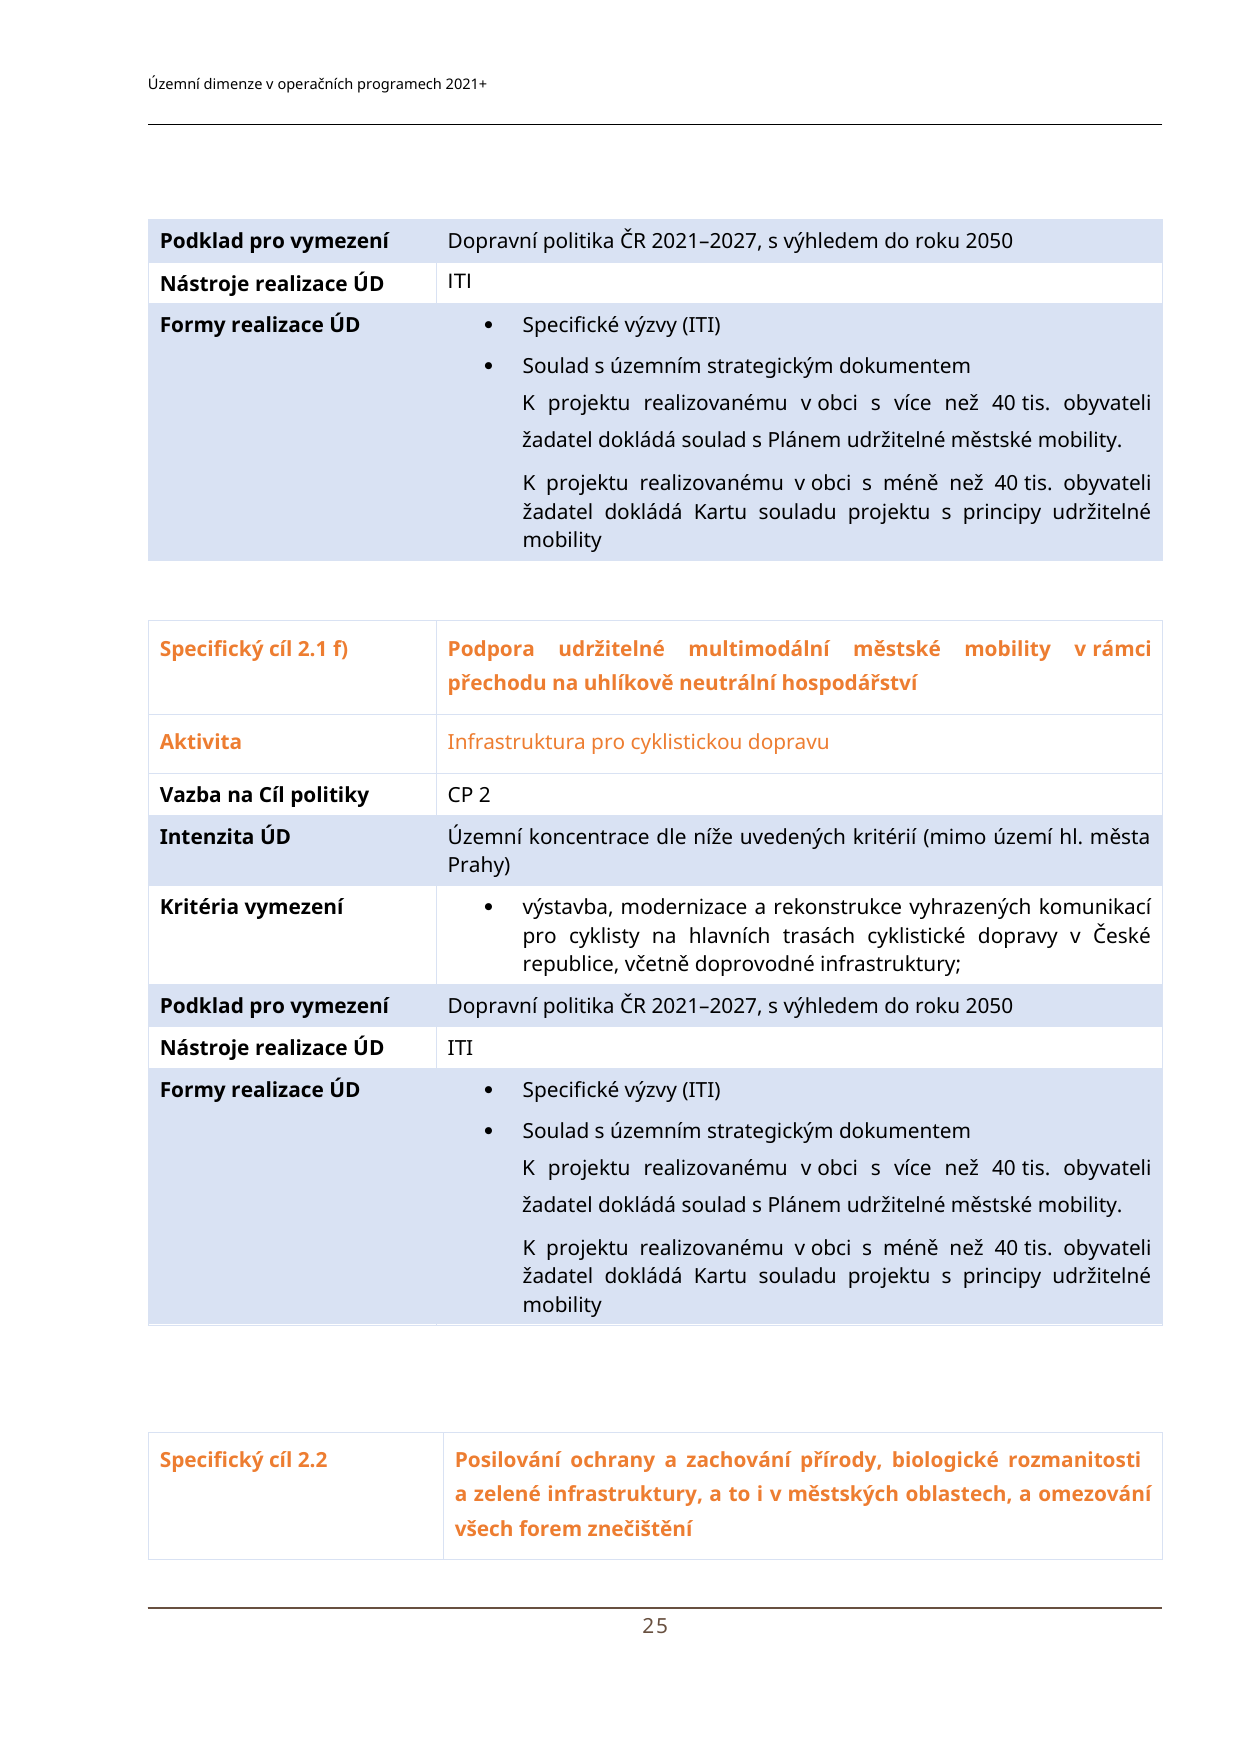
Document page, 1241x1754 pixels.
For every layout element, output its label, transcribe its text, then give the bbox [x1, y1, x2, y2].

table_cell Kritéria vymezení [149, 886, 436, 984]
table_cell Nástroje realizace ÚD [149, 263, 436, 303]
table_header Specifický cíl 2.1 f) [149, 621, 436, 713]
table_cell Vazba na Cíl politiky [149, 774, 436, 815]
table_cell ITI [437, 1027, 1162, 1068]
table_cell Formy realizace ÚD [149, 1069, 436, 1324]
table_cell výstavba, modernizace a rekonstrukce vyhrazených komunikací pro cyklisty na hlavních trasách cyklistické dopravy v České republice, včetně doprovodné infrastruktury; [437, 886, 1162, 984]
table_header Posilování ochrany a zachování přírody, biologické rozmanitosti a zelené infrastruktury, a to i v městských oblastech, a omezování všech forem znečištění [444, 1433, 1162, 1559]
table_cell Podklad pro vymezení [149, 985, 436, 1026]
table_cell Územní koncentrace dle níže uvedených kritérií (mimo území hl. města Prahy) [437, 816, 1162, 885]
table_header Specifický cíl 2.2 [149, 1433, 443, 1559]
table_header Podpora udržitelné multimodální městské mobility v rámci přechodu na uhlíkově neutrální hospodářství [437, 621, 1162, 713]
table_cell CP 2 [437, 774, 1162, 815]
table_cell Infrastruktura pro cyklistickou dopravu [437, 715, 1162, 773]
table_cell Formy realizace ÚD [149, 304, 436, 560]
table_cell Dopravní politika ČR 2021–2027, s výhledem do roku 2050 [437, 220, 1162, 261]
table_cell Dopravní politika ČR 2021–2027, s výhledem do roku 2050 [437, 985, 1162, 1026]
table_cell Specifické výzvy (ITI) Soulad s územním strategickým dokumentem K projektu realizovanému v obci s více než 40 tis. obyvateli žadatel dokládá soulad s Plánem udržitelné městské mobility. K projektu realizovanému v obci s méně než 40 tis. obyvateli žadatel dokládá Kartu souladu projektu s principy udržitelné mobility [437, 304, 1162, 560]
table_cell Intenzita ÚD [149, 816, 436, 885]
table_cell ITI [437, 263, 1162, 303]
table_cell Specifické výzvy (ITI) Soulad s územním strategickým dokumentem K projektu realizovanému v obci s více než 40 tis. obyvateli žadatel dokládá soulad s Plánem udržitelné městské mobility. K projektu realizovanému v obci s méně než 40 tis. obyvateli žadatel dokládá Kartu souladu projektu s principy udržitelné mobility [437, 1069, 1162, 1324]
table_cell Nástroje realizace ÚD [149, 1027, 436, 1068]
table_cell Podklad pro vymezení [149, 220, 436, 261]
table_cell Aktivita [149, 715, 436, 773]
